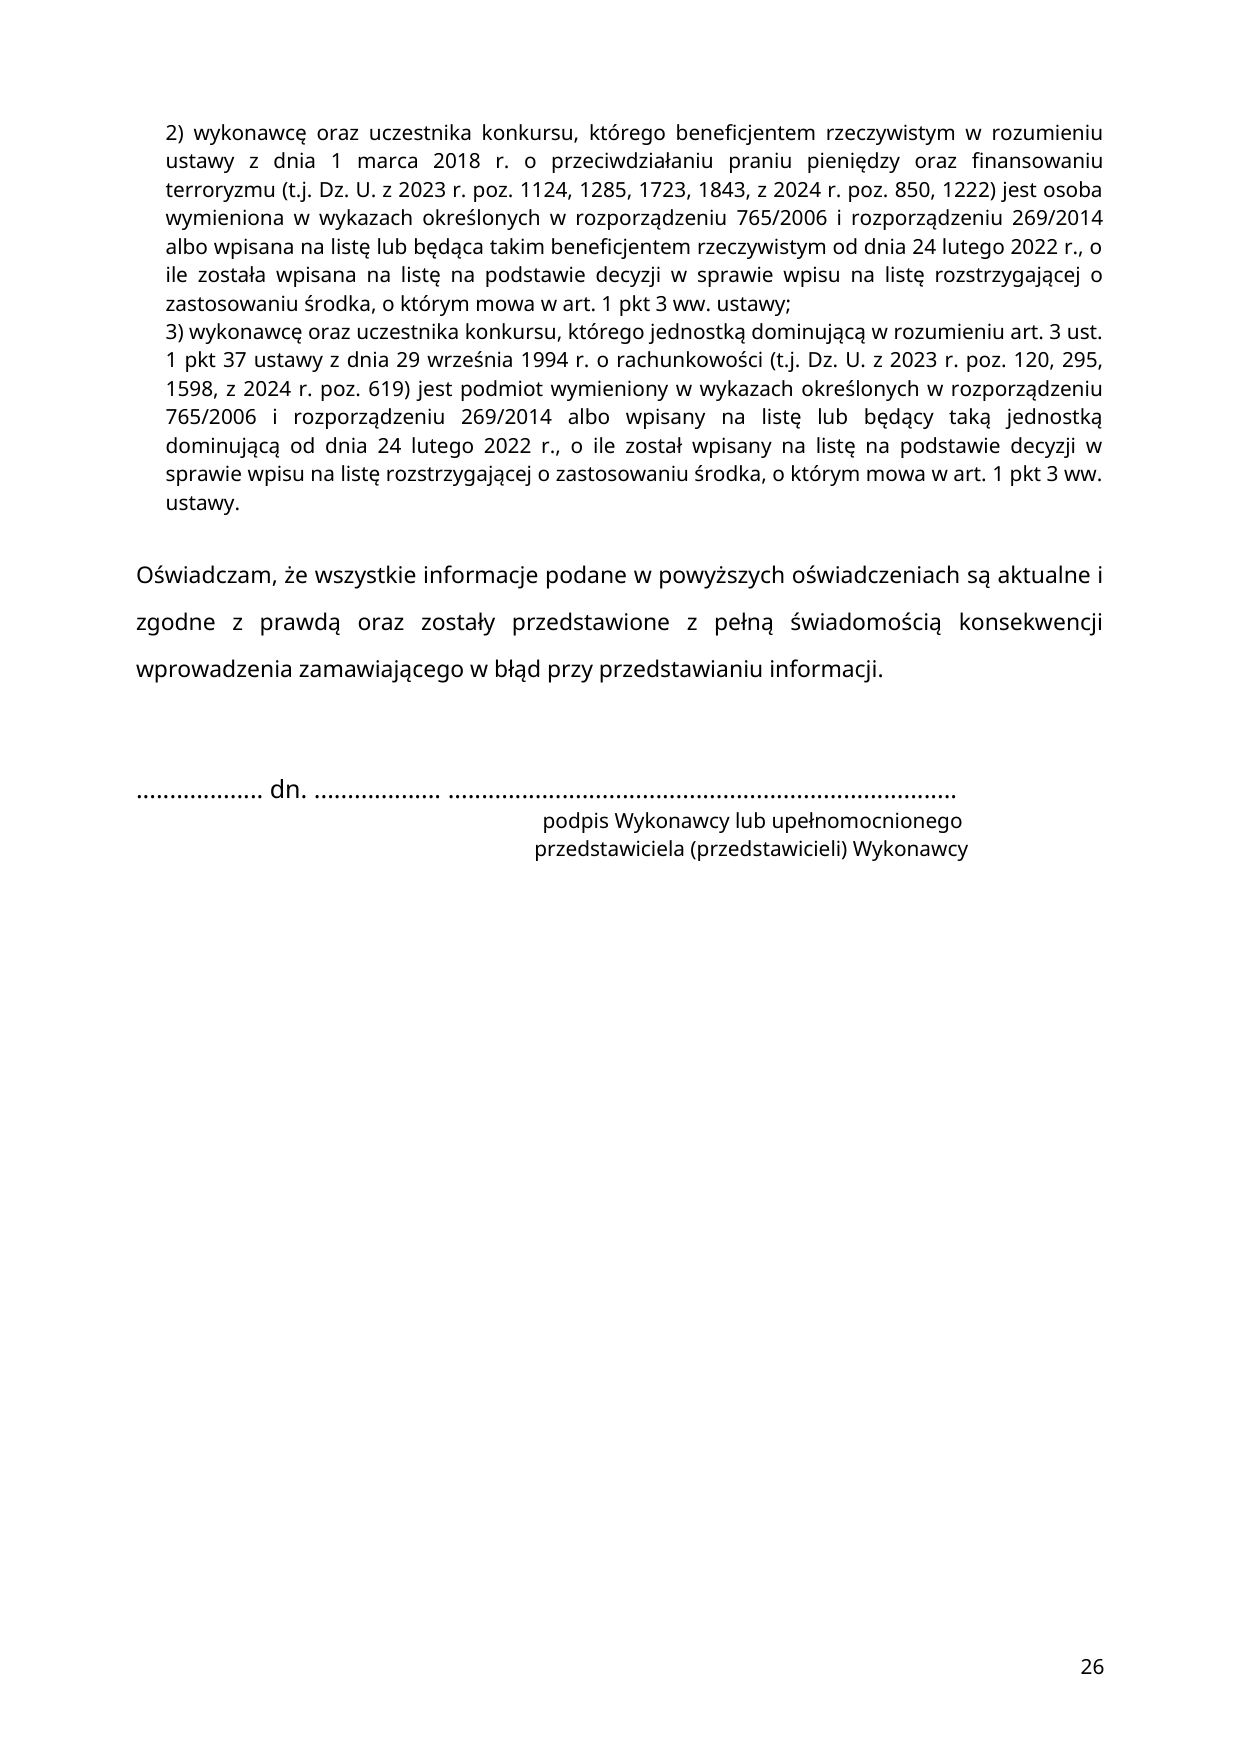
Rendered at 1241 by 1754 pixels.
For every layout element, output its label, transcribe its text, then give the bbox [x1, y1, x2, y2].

text 3) wykonawcę oraz uczestnika konkursu, którego jednostką dominującą w rozumieniu art. 3 ust. 1 pkt 37 ustawy z dnia 29 września 1994 r. o rachunkowości (t.j. Dz. U. z 2023 r. poz. 120, 295, 1598, z 2024 r. poz. 619) jest podmiot wymieniony w wykazach określonych w rozporządzeniu 765/2006 i rozporządzeniu 269/2014 albo wpisany na listę lub będący taką jednostką dominującą od dnia 24 lutego 2022 r., o ile został wpisany na listę na podstawie decyzji w sprawie wpisu na listę rozstrzygającej o zastosowaniu środka, o którym mowa w art. 1 pkt 3 ww. ustawy. [165, 317, 1104, 516]
text Oświadczam, że wszystkie informacje podane w powyższych oświadczeniach są aktualne i zgodne z prawdą oraz zostały przedstawione z pełną świadomością konsekwencji wprowadzenia zamawiającego w błąd przy przedstawianiu informacji. [136, 559, 1104, 684]
text ................... dn. ................... ............................................................................ [136, 772, 1104, 806]
text 2) wykonawcę oraz uczestnika konkursu, którego beneficjentem rzeczywistym w rozumieniu ustawy z dnia 1 marca 2018 r. o przeciwdziałaniu praniu pieniędzy oraz finansowaniu terroryzmu (t.j. Dz. U. z 2023 r. poz. 1124, 1285, 1723, 1843, z 2024 r. poz. 850, 1222) jest osoba wymieniona w wykazach określonych w rozporządzeniu 765/2006 i rozporządzeniu 269/2014 albo wpisana na listę lub będąca takim beneficjentem rzeczywistym od dnia 24 lutego 2022 r., o ile została wpisana na listę na podstawie decyzji w sprawie wpisu na listę rozstrzygającej o zastosowaniu środka, o którym mowa w art. 1 pkt 3 ww. ustawy; [165, 118, 1104, 317]
text podpis Wykonawcy lub upełnomocnionego [504, 806, 1104, 834]
text przedstawiciela (przedstawicieli) Wykonawcy [136, 834, 1104, 863]
